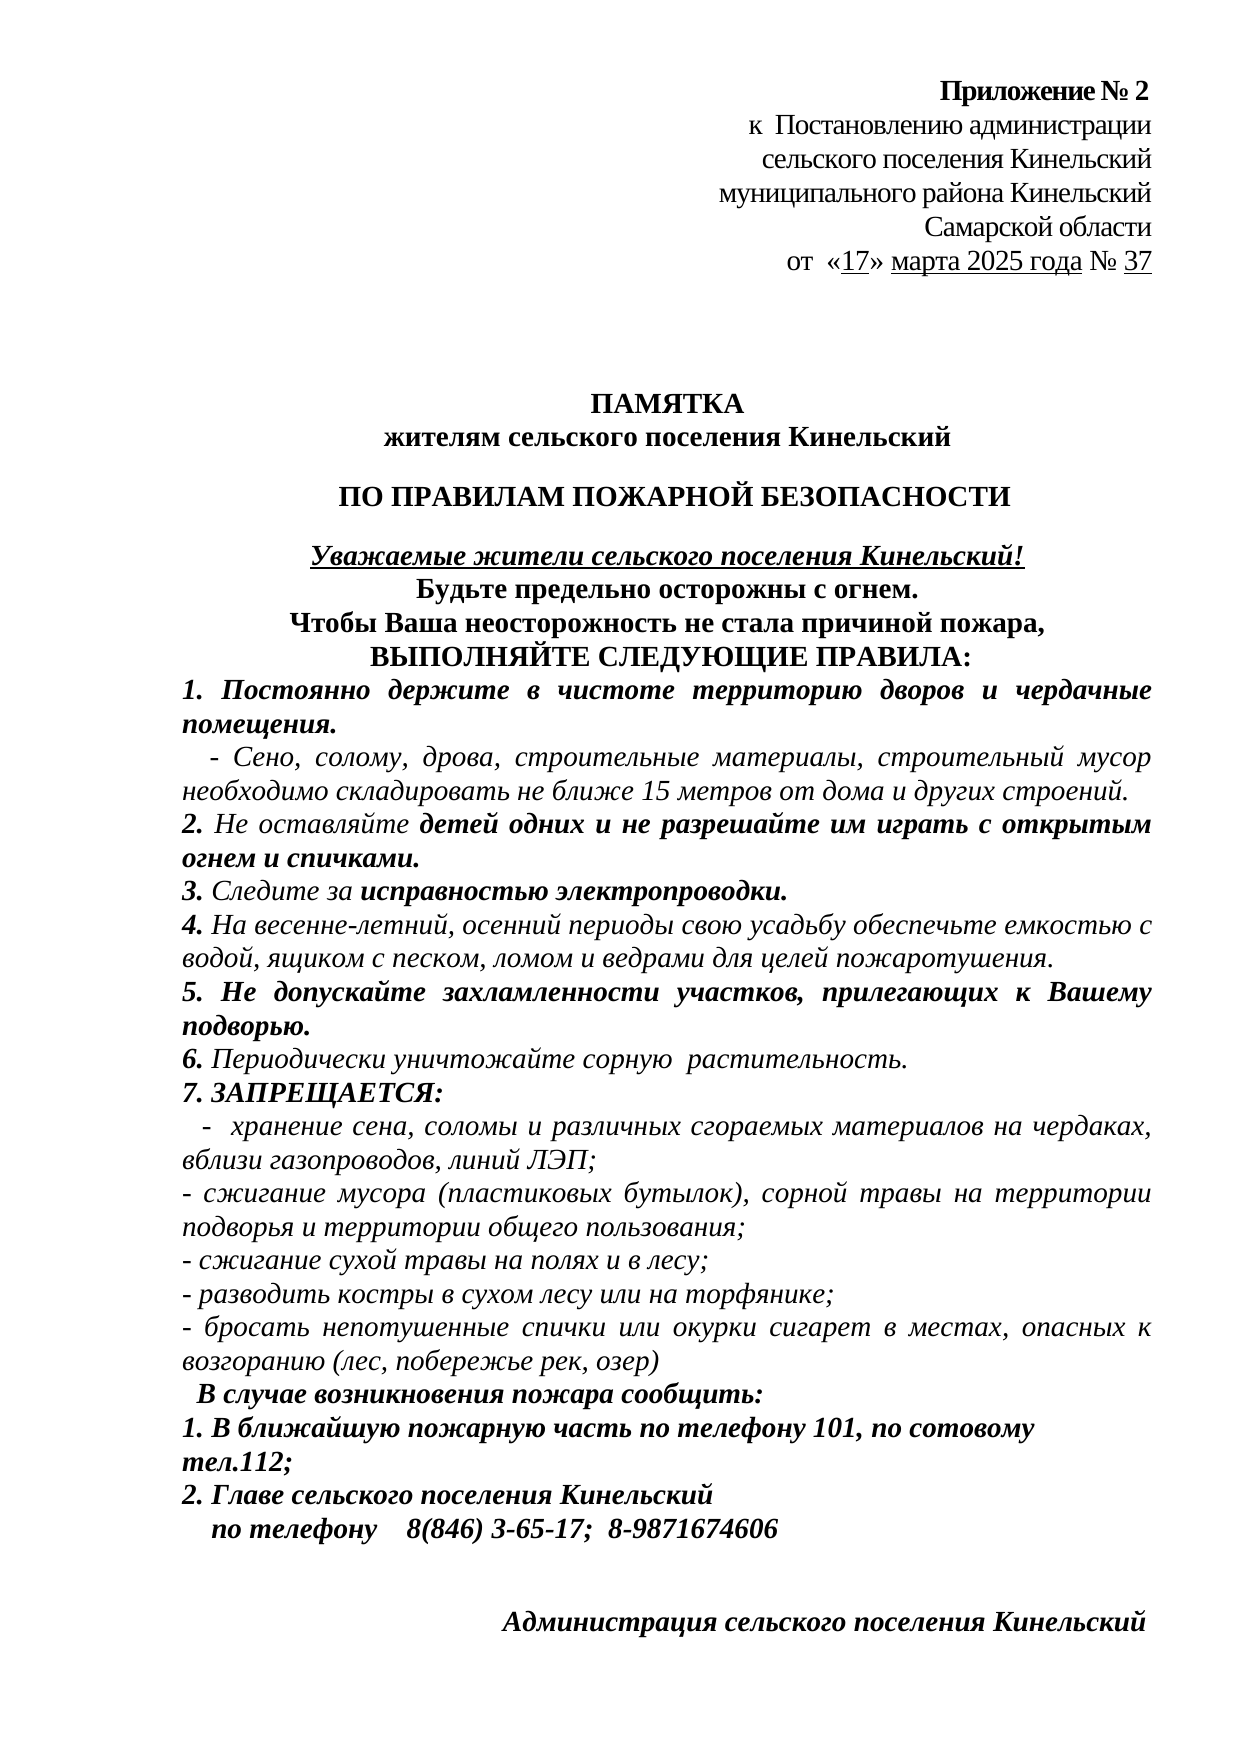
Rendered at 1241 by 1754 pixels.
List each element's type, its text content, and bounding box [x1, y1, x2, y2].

text 2. Главе сельского поселения Кинельский [182, 1477, 1153, 1511]
text - разводить костры в сухом лесу или на торфянике; [182, 1276, 1153, 1309]
text 7. ЗАПРЕЩАЕТСЯ: [182, 1075, 1153, 1108]
text Администрация сельского поселения Кинельский [182, 1604, 1153, 1637]
text В случае возникновения пожара сообщить: [182, 1377, 1153, 1410]
text Будьте предельно осторожны с огнем. [182, 572, 1153, 605]
text 2. Не оставляйте детей одних и не разрешайте им играть с открытым огнем и спичками. [182, 806, 1153, 873]
text - сжигание сухой травы на полях и в лесу; [182, 1242, 1153, 1276]
text 6. Периодически уничтожайте сорную растительность. [182, 1041, 1153, 1075]
text - сжигание мусора (пластиковых бутылок), сорной травы на территории подворья и территории общего пользования; [182, 1175, 1153, 1242]
text жителям сельского поселения Кинельский [182, 419, 1153, 453]
text к Постановлению администрации [630, 107, 1153, 141]
text от «17» марта 2025 года № 37 [630, 243, 1153, 277]
text - Сено, солому, дрова, строительные материалы, строительный мусор необходимо складировать не ближе 15 метров от дома и других строений. [182, 739, 1153, 806]
text муниципального района Кинельский [630, 175, 1153, 209]
text 3. Следите за исправностью электропроводки. [182, 873, 1153, 907]
text 1. Постоянно держите в чистоте территорию дворов и чердачные помещения. [182, 672, 1153, 739]
text Приложение № 2 [182, 73, 1150, 107]
text - хранение сена, соломы и различных сгораемых материалов на чердаках, вблизи газопроводов, линий ЛЭП; [182, 1108, 1153, 1175]
text ПО ПРАВИЛАМ ПОЖАРНОЙ БЕЗОПАСНОСТИ [182, 479, 1153, 512]
text Уважаемые жители сельского поселения Кинельский! [182, 538, 1153, 572]
text ПАМЯТКА [182, 386, 1153, 419]
text 4. На весенне-летний, осенний периоды свою усадьбу обеспечьте емкостью с водой, ящиком с песком, ломом и ведрами для целей пожаротушения. [182, 907, 1153, 974]
text Самарской области [630, 209, 1153, 243]
text ВЫПОЛНЯЙТЕ СЛЕДУЮЩИЕ ПРАВИЛА: [182, 639, 1153, 672]
text по телефону 8(846) 3-65-17; 8-9871674606 [182, 1511, 1153, 1544]
text 1. В ближайшую пожарную часть по телефону 101, по сотовому тел.112; [182, 1410, 1153, 1477]
text Чтобы Ваша неосторожность не стала причиной пожара, [182, 605, 1153, 639]
text - бросать непотушенные спички или окурки сигарет в местах, опасных к возгоранию (лес, побережье рек, озер) [182, 1309, 1153, 1377]
text сельского поселения Кинельский [630, 141, 1153, 175]
text 5. Не допускайте захламленности участков, прилегающих к Вашему подворью. [182, 974, 1153, 1041]
